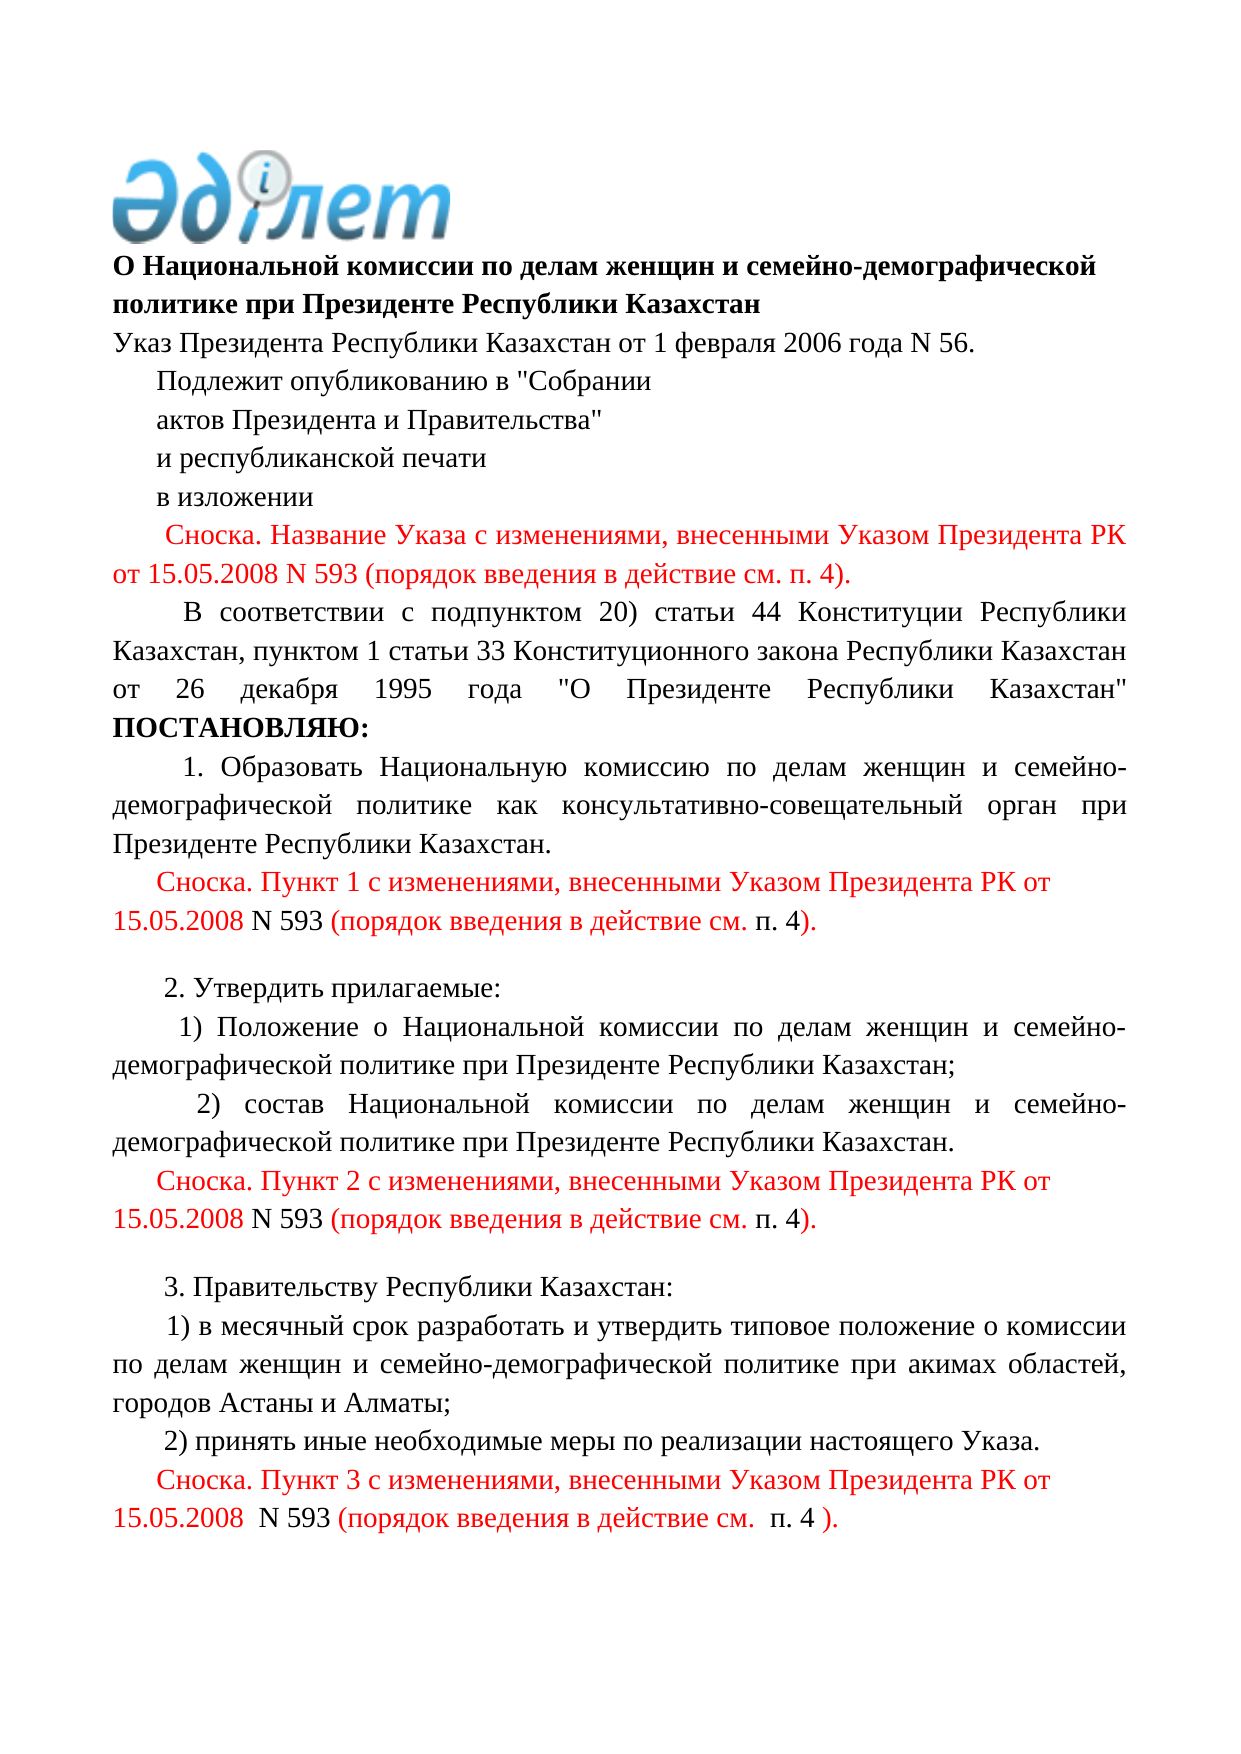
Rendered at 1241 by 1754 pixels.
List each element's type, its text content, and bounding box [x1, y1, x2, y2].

text в изложении [112, 479, 1128, 512]
text 2) состав Национальной комиссии по делам женщин и семейно-демографической политике при Президенте Республики Казахстан. [112, 1086, 1128, 1158]
text 2) принять иные необходимые меры по реализации настоящего Указа. [112, 1423, 1128, 1457]
text 2. Утвердить прилагаемые: [112, 970, 1128, 1004]
text и республиканской печати [112, 440, 1128, 474]
text Указ Президента Республики Казахстан от 1 февраля 2006 года N 56. [112, 325, 1128, 358]
text О Национальной комиссии по делам женщин и семейно-демографической политике при Президенте Республики Казахстан [112, 248, 1128, 320]
text Сноска. Пункт 3 с изменениями, внесенными Указом Президента РК от 15.05.2008 N 593 (порядок введения в действие см. п. 4 ). [112, 1462, 1128, 1564]
text актов Президента и Правительства" [112, 402, 1128, 435]
text 3. Правительству Республики Казахстан: [112, 1269, 1128, 1303]
text 1) в месячный срок разработать и утвердить типовое положение о комиссии по делам женщин и семейно-демографической политике при акимах областей, городов Астаны и Алматы; [112, 1308, 1128, 1418]
text 1. Образовать Национальную комиссию по делам женщин и семейно-демографической политике как консультативно-совещательный орган при Президенте Республики Казахстан. [112, 749, 1128, 859]
text 1) Положение о Национальной комиссии по делам женщин и семейно-демографической политике при Президенте Республики Казахстан; [112, 1009, 1128, 1081]
text Сноска. Пункт 2 с изменениями, внесенными Указом Президента РК от 15.05.2008 N 593 (порядок введения в действие см. п. 4). [112, 1163, 1128, 1265]
text Сноска. Пункт 1 с изменениями, внесенными Указом Президента РК от 15.05.2008 N 593 (порядок введения в действие см. п. 4). [112, 864, 1128, 967]
picture [112, 150, 451, 244]
text Сноска. Название Указа с изменениями, внесенными Указом Президента РК от 15.05.2008 N 593 (порядок введения в действие см. п. 4). [112, 517, 1128, 589]
text В соответствии с подпунктом 20) статьи 44 Конституции Республики Казахстан, пунктом 1 статьи 33 Конституционного закона Республики Казахстан от 26 декабря 1995 года "О Президенте Республики Казахстан" ПОСТАНОВЛЯЮ: [112, 594, 1128, 744]
text Подлежит опубликованию в "Собрании [112, 363, 1128, 397]
